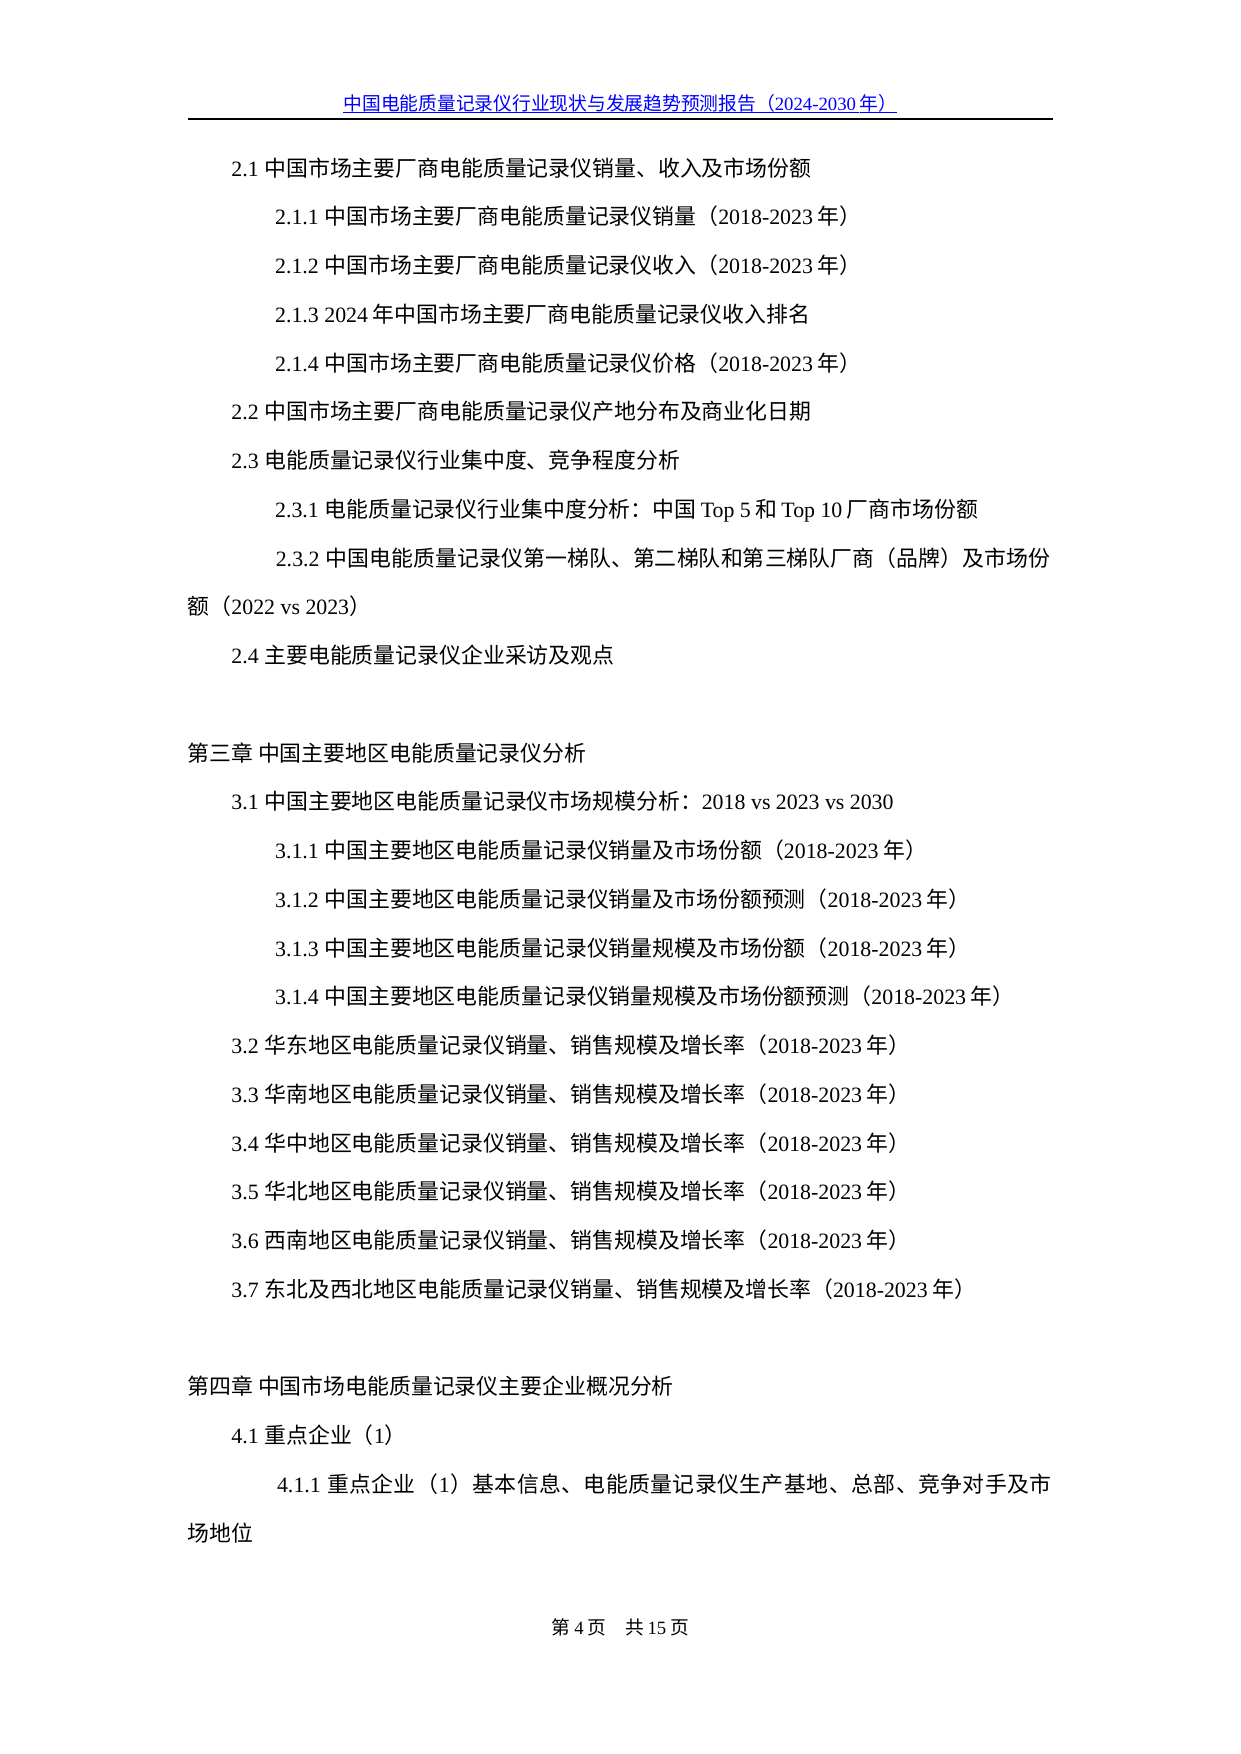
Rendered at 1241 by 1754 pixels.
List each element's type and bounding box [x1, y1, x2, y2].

text [187, 150, 1053, 1548]
